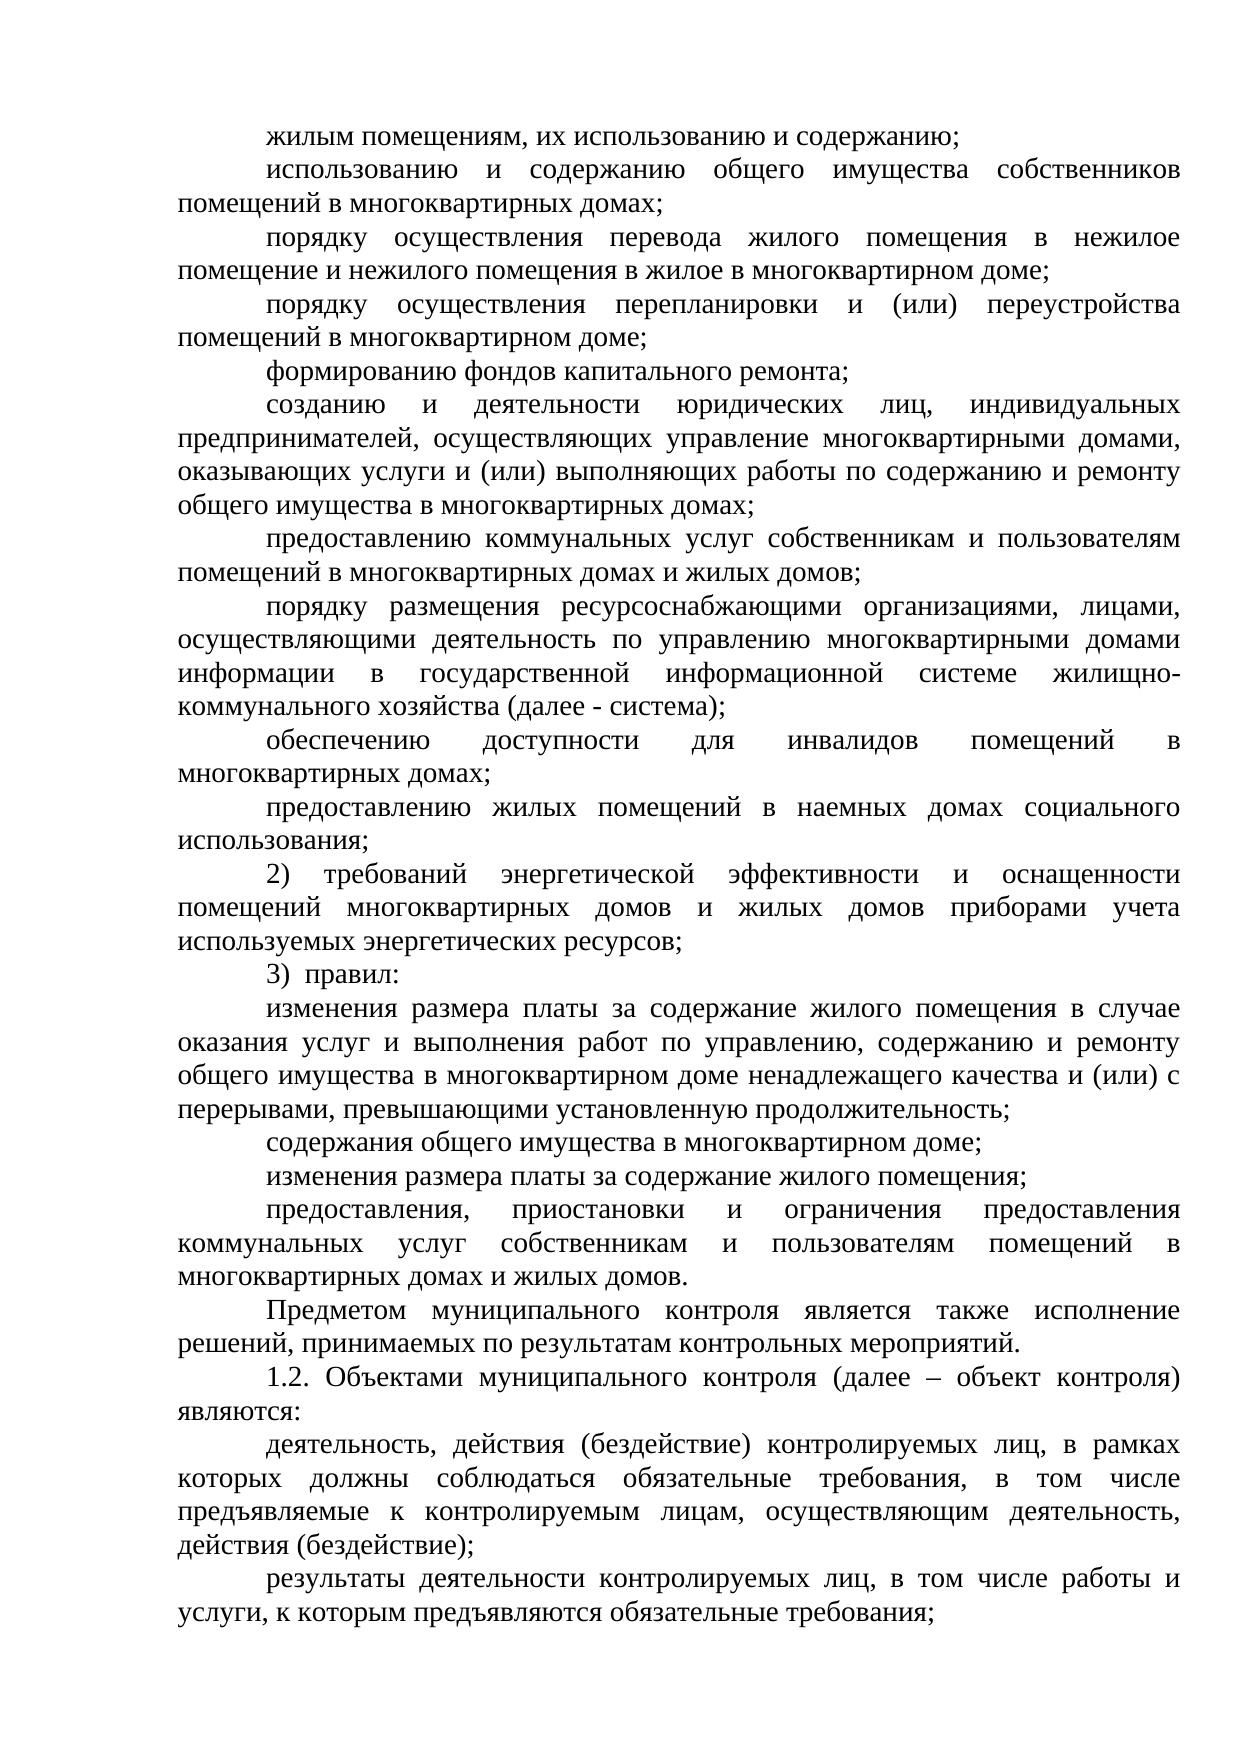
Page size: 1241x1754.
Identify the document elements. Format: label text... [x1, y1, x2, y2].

text порядку размещения ресурсоснабжающими организациями, лицами, осуществляющими деятельность по управлению многоквартирными домами информации в государственной информационной системе жилищно-коммунального хозяйства (далее - система); [177, 588, 1181, 722]
text изменения размера платы за содержание жилого помещения; [177, 1158, 1181, 1191]
text 1.2. Объектами муниципального контроля (далее – объект контроля) являются: [177, 1359, 1181, 1426]
text деятельность, действия (бездействие) контролируемых лиц, в рамках которых должны соблюдаться обязательные требования, в том числе предъявляемые к контролируемым лицам, осуществляющим деятельность, действия (бездействие); [177, 1426, 1181, 1560]
text предоставлению коммунальных услуг собственникам и пользователям помещений в многоквартирных домах и жилых домов; [177, 521, 1181, 588]
text предоставлению жилых помещений в наемных домах социального использования; [177, 789, 1181, 856]
text предоставления, приостановки и ограничения предоставления коммунальных услуг собственникам и пользователям помещений в многоквартирных домах и жилых домов. [177, 1191, 1181, 1292]
text Предметом муниципального контроля является также исполнение решений, принимаемых по результатам контрольных мероприятий. [177, 1292, 1181, 1359]
text 3) правил: [177, 957, 1181, 990]
text содержания общего имущества в многоквартирном доме; [177, 1124, 1181, 1158]
text использованию и содержанию общего имущества собственников помещений в многоквартирных домах; [177, 152, 1181, 219]
text изменения размера платы за содержание жилого помещения в случае оказания услуг и выполнения работ по управлению, содержанию и ремонту общего имущества в многоквартирном доме ненадлежащего качества и (или) с перерывами, превышающими установленную продолжительность; [177, 990, 1181, 1124]
text порядку осуществления перепланировки и (или) переустройства помещений в многоквартирном доме; [177, 286, 1181, 353]
text результаты деятельности контролируемых лиц, в том числе работы и услуги, к которым предъявляются обязательные требования; [177, 1560, 1181, 1627]
text формированию фондов капитального ремонта; [177, 353, 1181, 386]
text жилым помещениям, их использованию и содержанию; [177, 118, 1181, 152]
text 2) требований энергетической эффективности и оснащенности помещений многоквартирных домов и жилых домов приборами учета используемых энергетических ресурсов; [177, 856, 1181, 957]
text обеспечению доступности для инвалидов помещений в многоквартирных домах; [177, 722, 1181, 789]
text созданию и деятельности юридических лиц, индивидуальных предпринимателей, осуществляющих управление многоквартирными домами, оказывающих услуги и (или) выполняющих работы по содержанию и ремонту общего имущества в многоквартирных домах; [177, 386, 1181, 521]
text порядку осуществления перевода жилого помещения в нежилое помещение и нежилого помещения в жилое в многоквартирном доме; [177, 219, 1181, 286]
